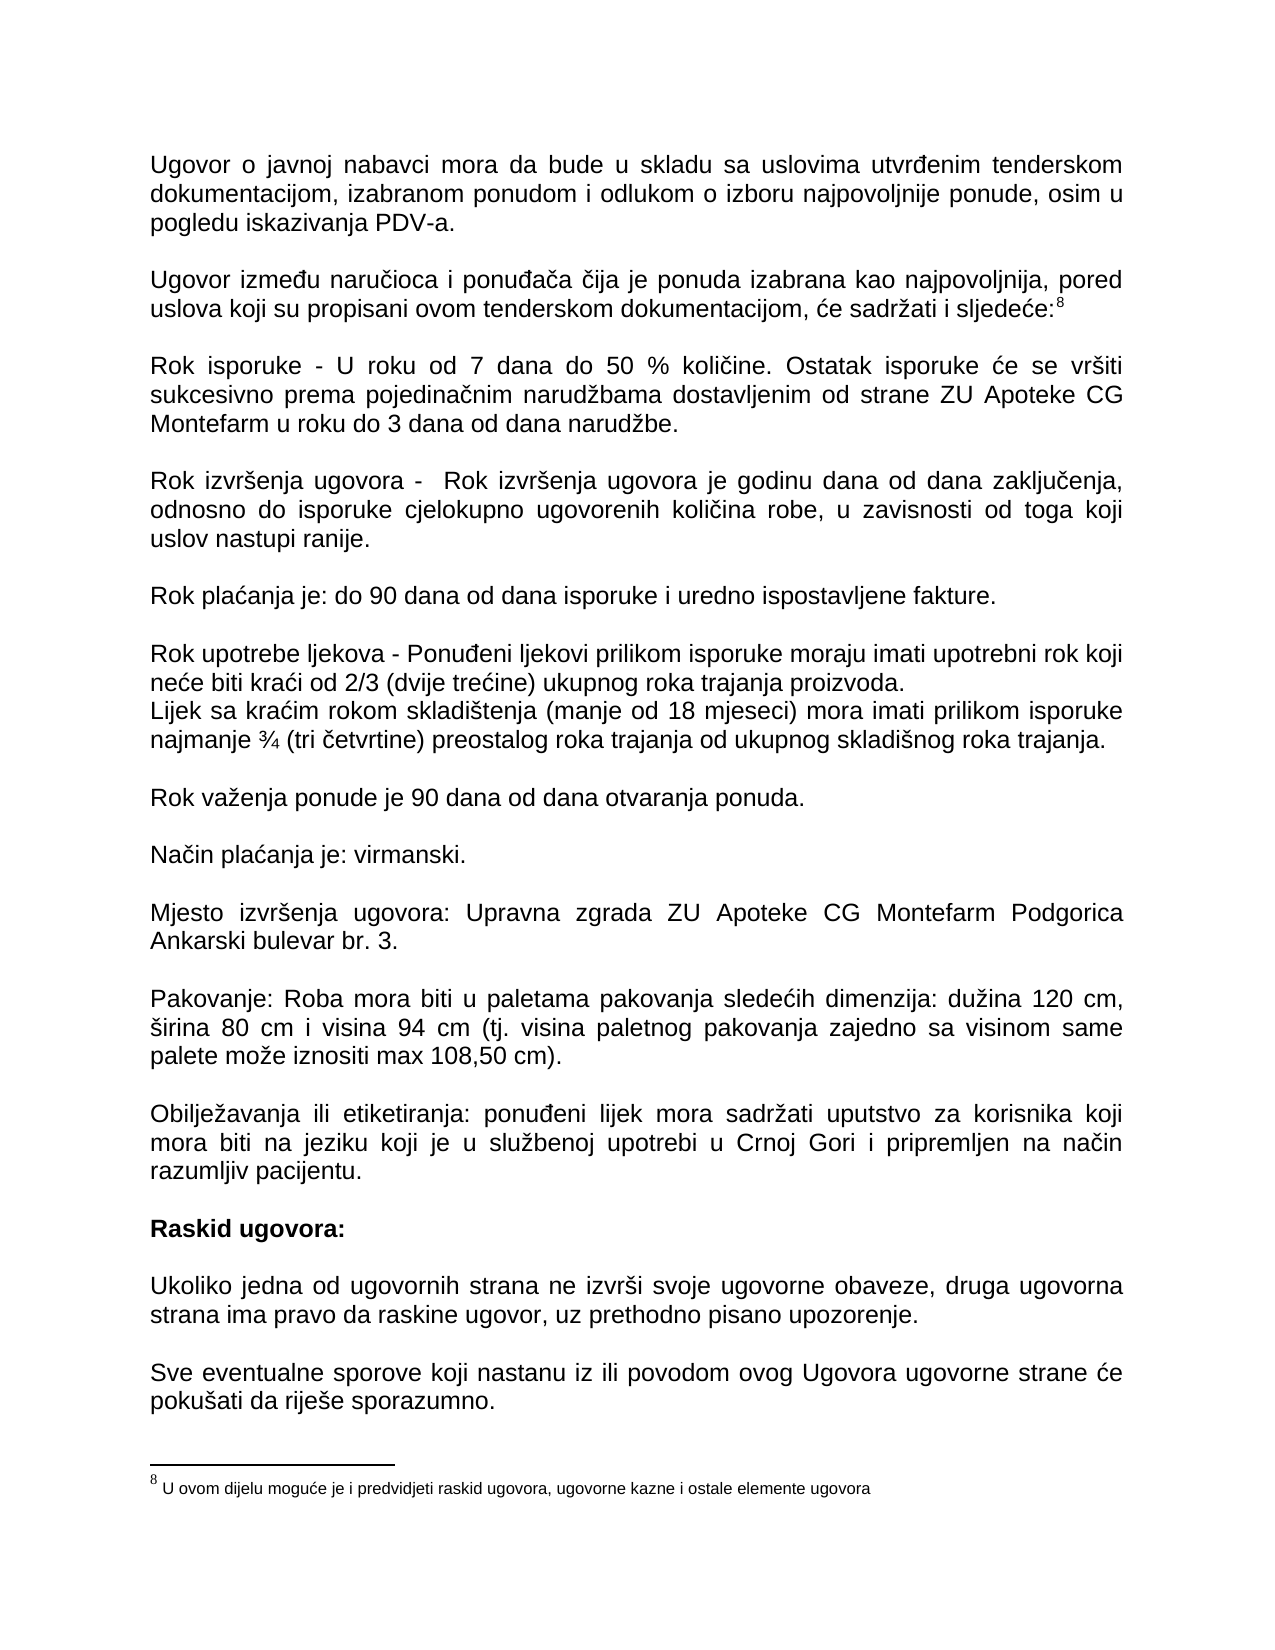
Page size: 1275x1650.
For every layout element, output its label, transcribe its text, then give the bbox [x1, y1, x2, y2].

text Raskid ugovora: [150, 1214, 1125, 1242]
text Ugovor o javnoj nabavci mora da bude u skladu sa uslovima utvrđenim tenderskom dokumentacijom, izabranom ponudom i odlukom o izboru najpovoljnije ponude, osim u pogledu iskazivanja PDV-a. [150, 150, 1125, 236]
text Rok važenja ponude je 90 dana od dana otvaranja ponuda. [150, 782, 1125, 811]
text Ukoliko jedna od ugovornih strana ne izvrši svoje ugovorne obaveze, druga ugovorna strana ima pravo da raskine ugovor, uz prethodno pisano upozorenje. [150, 1271, 1125, 1329]
text Rok plaćanja je: do 90 dana od dana isporuke i uredno ispostavljene fakture. [150, 581, 1125, 610]
text Mjesto izvršenja ugovora: Upravna zgrada ZU Apoteke CG Montefarm Podgorica Ankarski bulevar br. 3. [150, 897, 1125, 955]
text Način plaćanja je: virmanski. [150, 840, 1125, 869]
text Lijek sa kraćim rokom skladištenja (manje od 18 mjeseci) mora imati prilikom isporuke najmanje ¾ (tri četvrtine) preostalog roka trajanja od ukupnog skladišnog roka trajanja. [150, 696, 1125, 754]
text Obilježavanja ili etiketiranja: ponuđeni lijek mora sadržati uputstvo za korisnika koji mora biti na jeziku koji je u službenoj upotrebi u Crnoj Gori i pripremljen na način razumljiv pacijentu. [150, 1099, 1125, 1185]
text Rok isporuke - U roku od 7 dana do 50 % količine. Ostatak isporuke će se vršiti sukcesivno prema pojedinačnim narudžbama dostavljenim od strane ZU Apoteke CG Montefarm u roku do 3 dana od dana narudžbe. [150, 351, 1125, 437]
text Rok izvršenja ugovora - Rok izvršenja ugovora je godinu dana od dana zaključenja, odnosno do isporuke cjelokupno ugovorenih količina robe, u zavisnosti od toga koji uslov nastupi ranije. [150, 466, 1125, 552]
text Rok upotrebe ljekova - Ponuđeni ljekovi prilikom isporuke moraju imati upotrebni rok koji neće biti kraći od 2/3 (dvije trećine) ukupnog roka trajanja proizvoda. [150, 639, 1125, 696]
text Pakovanje: Roba mora biti u paletama pakovanja sledećih dimenzija: dužina 120 cm, širina 80 cm i visina 94 cm (tj. visina paletnog pakovanja zajedno sa visinom same palete može iznositi max 108,50 cm). [150, 984, 1125, 1070]
text Ugovor između naručioca i ponuđača čija je ponuda izabrana kao najpovoljnija, pored uslova koji su propisani ovom tenderskom dokumentacijom, će sadržati i sljedeće: [150, 265, 1125, 322]
text Sve eventualne sporove koji nastanu iz ili povodom ovog Ugovora ugovorne strane će pokušati da riješe sporazumno. [150, 1357, 1125, 1415]
